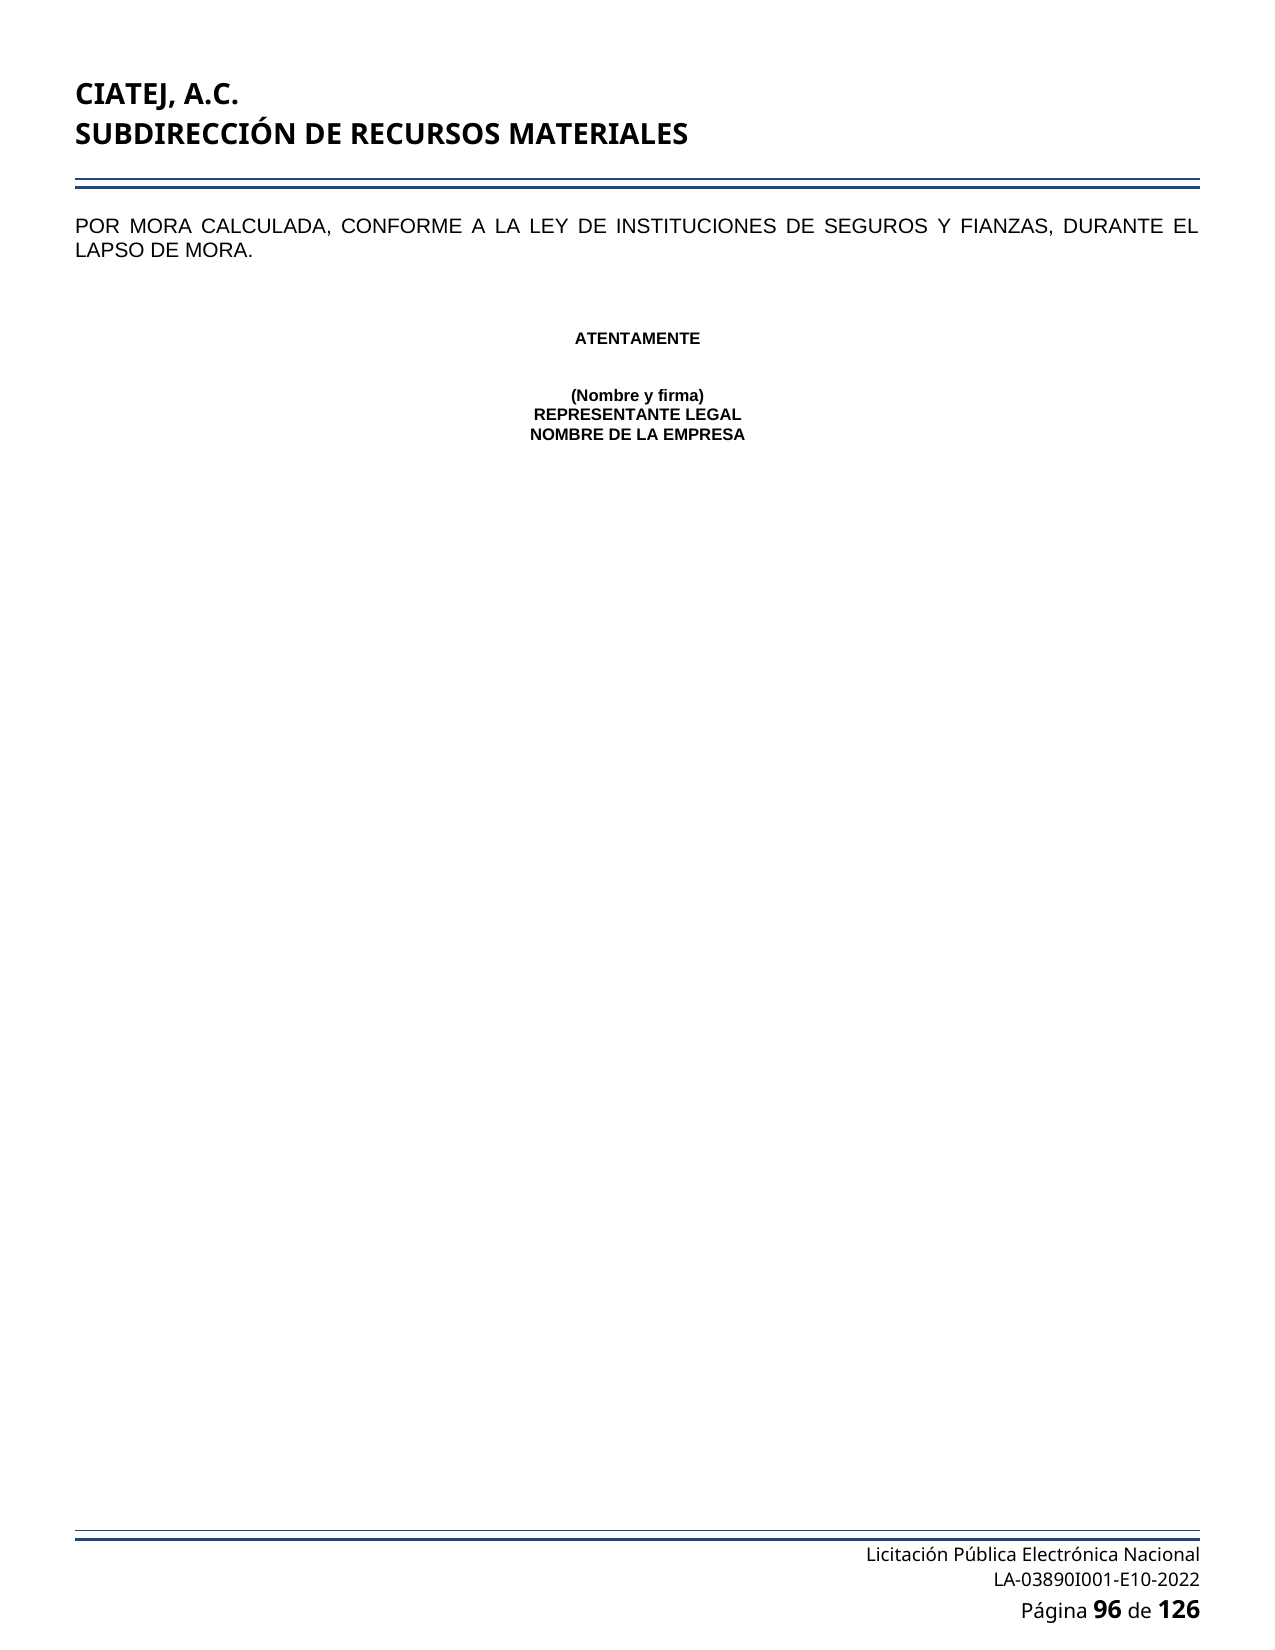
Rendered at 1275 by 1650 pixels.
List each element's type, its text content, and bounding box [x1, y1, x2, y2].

text REPRESENTANTE LEGAL [75, 405, 1200, 424]
text ATENTAMENTE [75, 328, 1200, 348]
text (Nombre y firma) [75, 386, 1200, 405]
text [75, 213, 1200, 261]
text NOMBRE DE LA EMPRESA [75, 424, 1200, 443]
